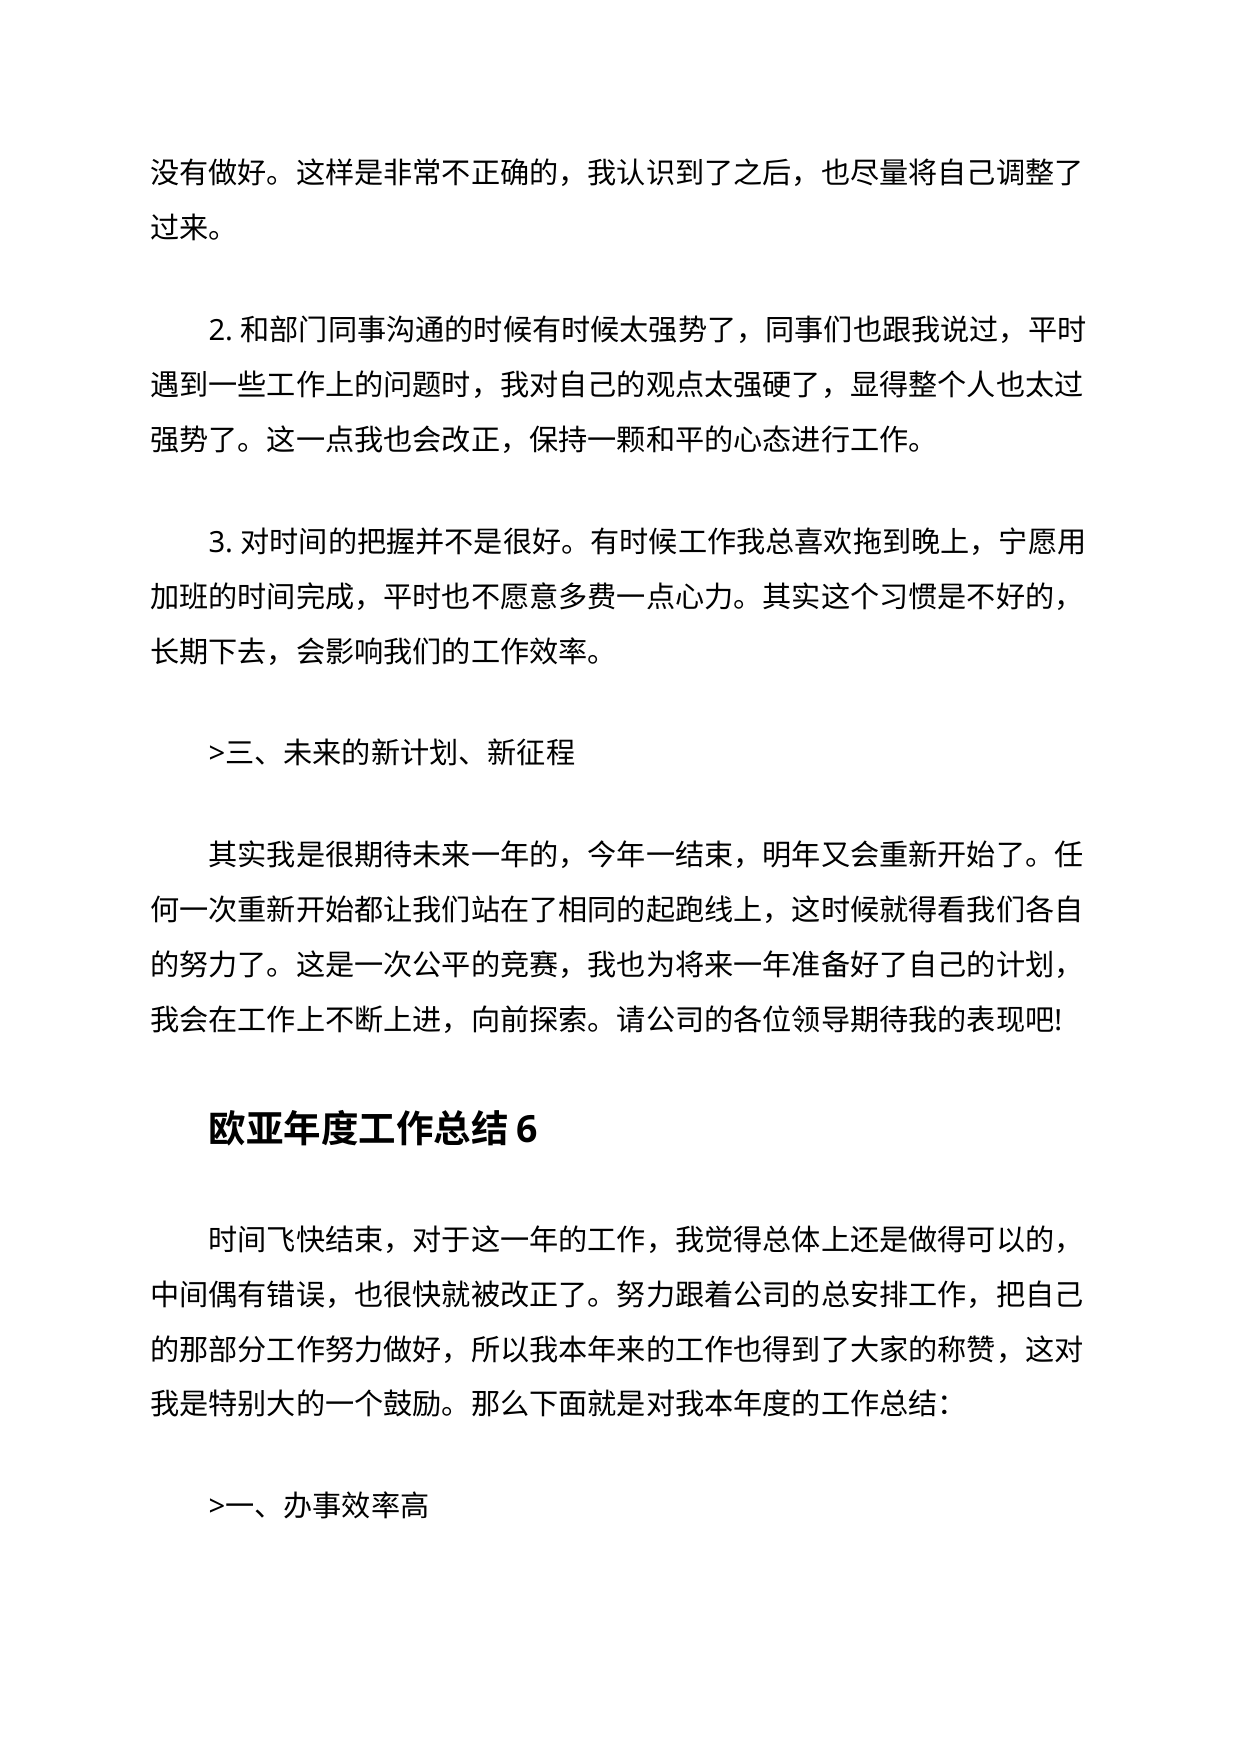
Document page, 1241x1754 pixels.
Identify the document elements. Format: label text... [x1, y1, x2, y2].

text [150, 150, 1090, 247]
text >三、未来的新计划、新征程 [150, 730, 1090, 772]
text 3. 对时间的把握并不是很好。有时候工作我总喜欢拖到晚上，宁愿用加班的时间完成，平时也不愿意多费一点心力。其实这个习惯是不好的，长期下去，会影响我们的工作效率。 [150, 518, 1090, 671]
text 欧亚年度工作总结6 [150, 1099, 1090, 1153]
text 2. 和部门同事沟通的时候有时候太强势了，同事们也跟我说过，平时遇到一些工作上的问题时，我对自己的观点太强硬了，显得整个人也太过强势了。这一点我也会改正，保持一颗和平的心态进行工作。 [150, 307, 1090, 459]
text >一、办事效率高 [150, 1483, 1090, 1525]
text 时间飞快结束，对于这一年的工作，我觉得总体上还是做得可以的，中间偶有错误，也很快就被改正了。努力跟着公司的总安排工作，把自己的那部分工作努力做好，所以我本年来的工作也得到了大家的称赞，这对我是特别大的一个鼓励。那么下面就是对我本年度的工作总结： [150, 1216, 1090, 1423]
text 其实我是很期待未来一年的，今年一结束，明年又会重新开始了。任何一次重新开始都让我们站在了相同的起跑线上，这时候就得看我们各自的努力了。这是一次公平的竞赛，我也为将来一年准备好了自己的计划，我会在工作上不断上进，向前探索。请公司的各位领导期待我的表现吧! [150, 832, 1090, 1039]
